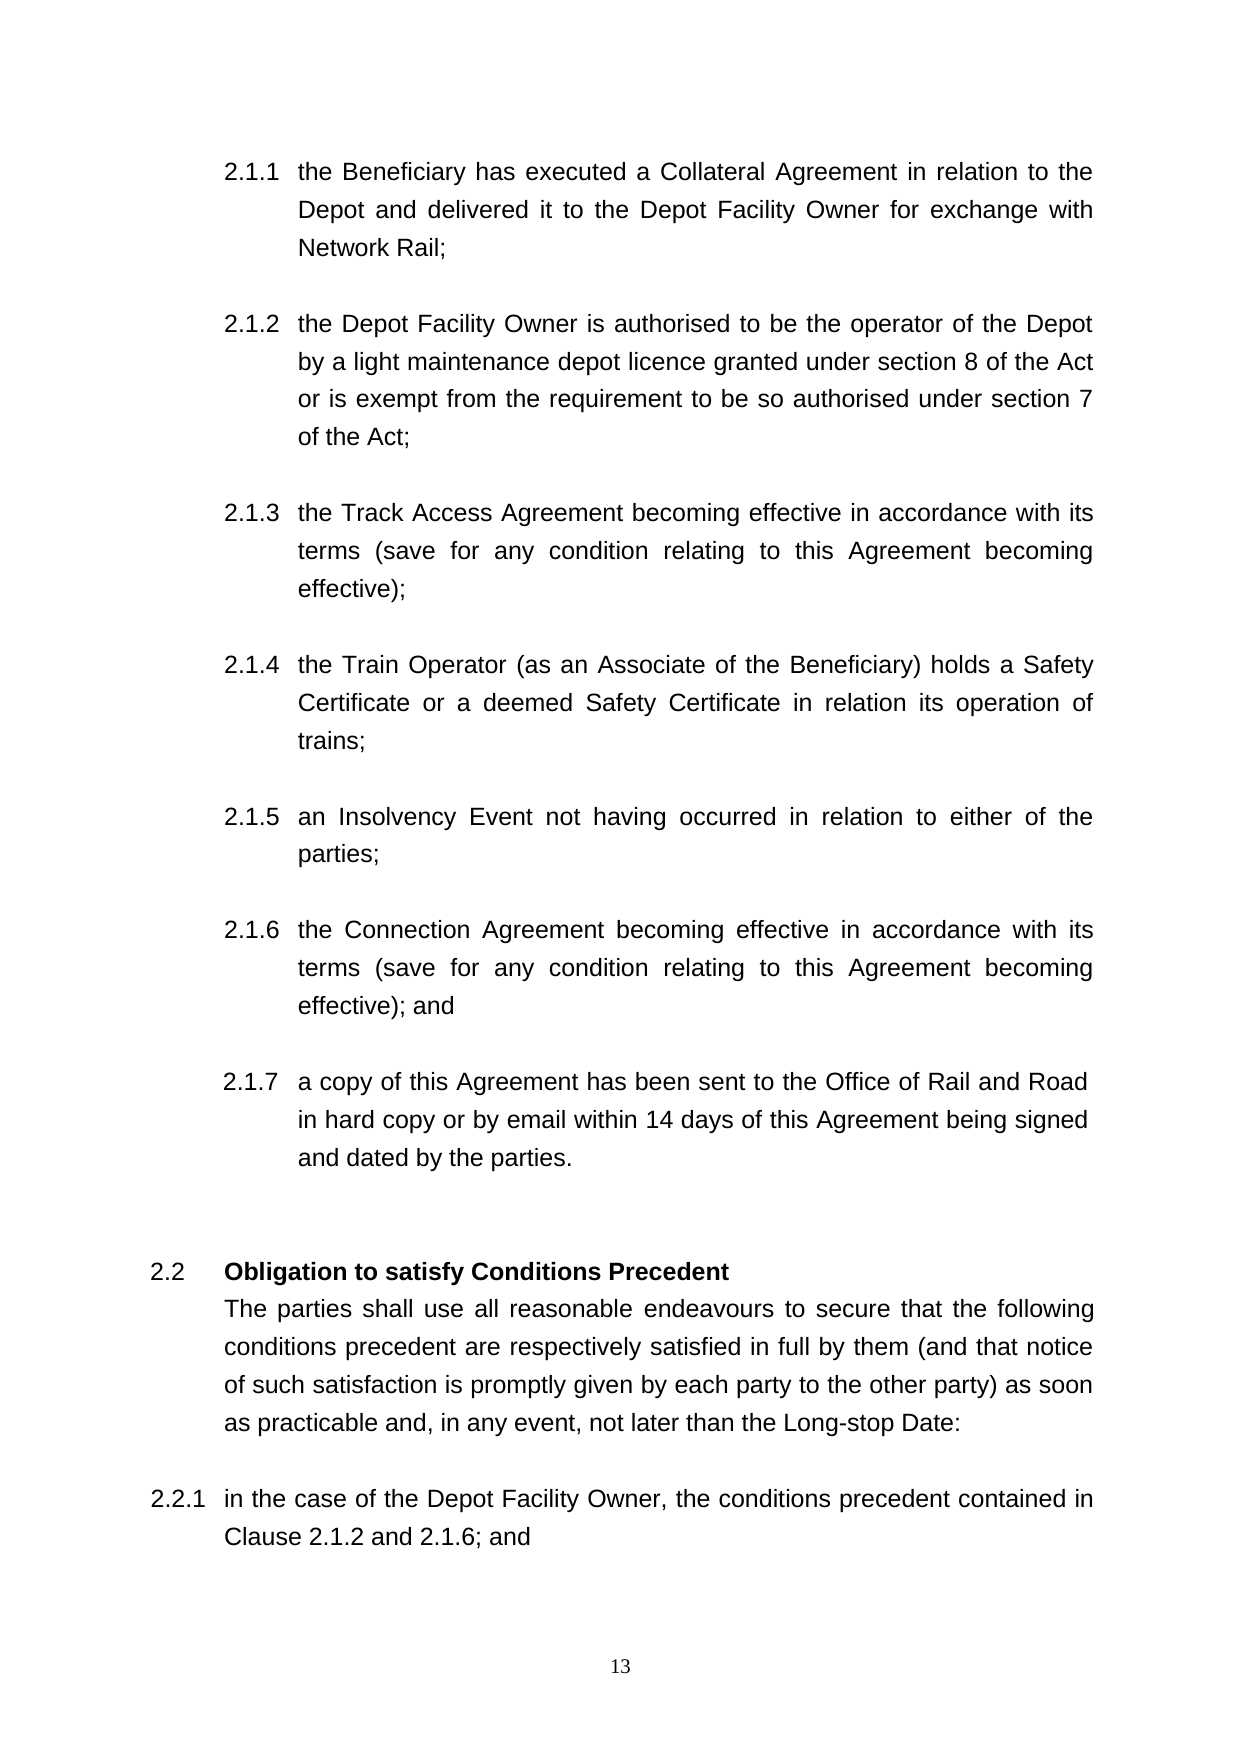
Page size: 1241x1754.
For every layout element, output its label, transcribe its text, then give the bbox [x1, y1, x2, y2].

text The parties shall use all reasonable endeavours to secure that the following conditions precedent are respectively satisfied in full by them (and that notice of such satisfaction is promptly given by each party to the other party) as soon as practicable and, in any event, not later than the Long-stop Date: [224, 1287, 1095, 1439]
text 2.2.1 in the case of the Depot Facility Owner, the conditions precedent contained in Clause 2.1.2 and 2.1.6; and [150, 1477, 1095, 1553]
text 2.1.3 the Track Access Agreement becoming effective in accordance with its terms (save for any condition relating to this Agreement becoming effective); [150, 491, 1095, 605]
text 2.2 Obligation to satisfy Conditions Precedent [150, 1249, 1095, 1287]
text 2.1.7 a copy of this Agreement has been sent to the Office of Rail and Road in hard copy or by email within 14 days of this Agreement being signed and dated by the parties. [223, 1060, 1090, 1174]
text 2.1.2 the Depot Facility Owner is authorised to be the operator of the Depot by a light maintenance depot licence granted under section 8 of the Act or is exempt from the requirement to be so authorised under section 7 of the Act; [150, 302, 1095, 453]
text 2.1.4 the Train Operator (as an Associate of the Beneficiary) holds a Safety Certificate or a deemed Safety Certificate in relation its operation of trains; [150, 643, 1095, 757]
text 2.1.1 the Beneficiary has executed a Collateral Agreement in relation to the Depot and delivered it to the Depot Facility Owner for exchange with Network Rail; [150, 150, 1095, 264]
text 2.1.6 the Connection Agreement becoming effective in accordance with its terms (save for any condition relating to this Agreement becoming effective); and [150, 908, 1095, 1022]
text 2.1.5 an Insolvency Event not having occurred in relation to either of the parties; [150, 794, 1095, 870]
